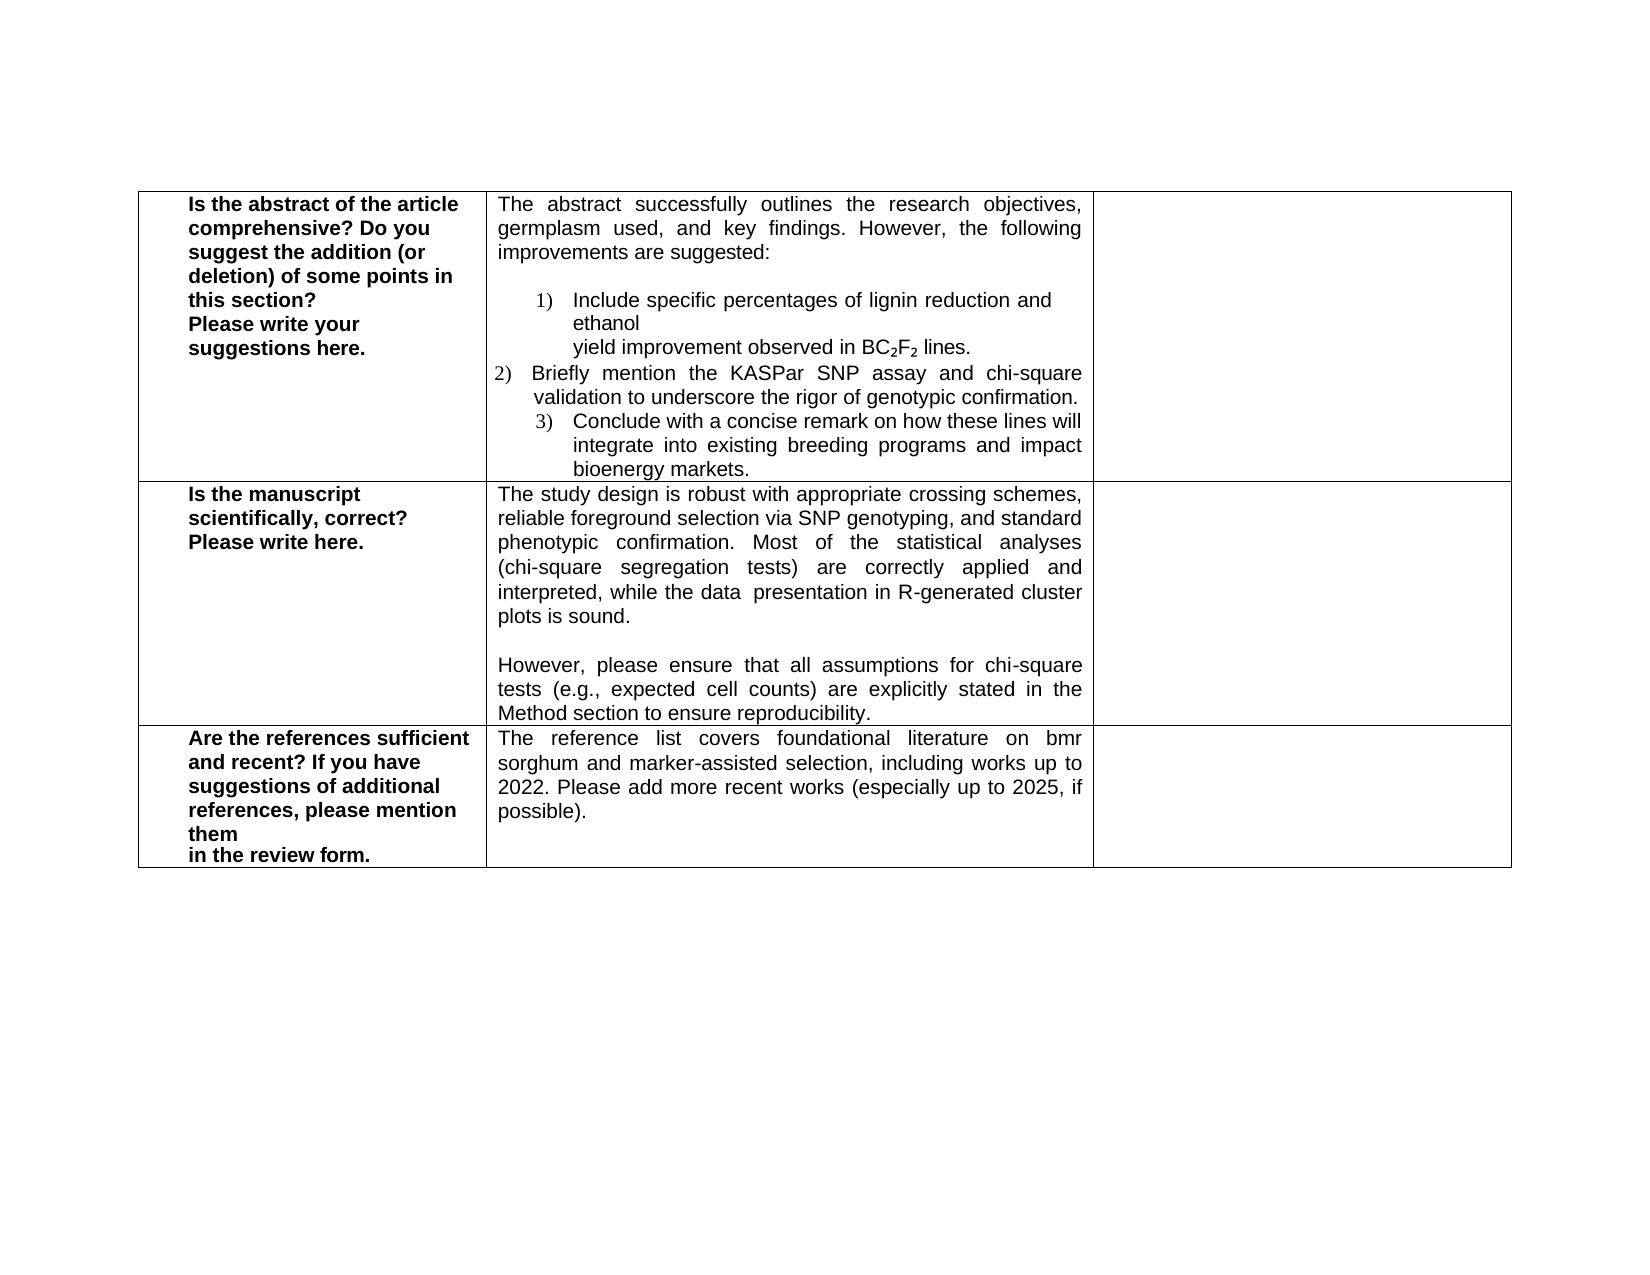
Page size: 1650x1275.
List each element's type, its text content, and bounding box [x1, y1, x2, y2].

table_cell The study design is robust with appropriate crossing schemes, reliable foreground selection via SNP genotyping, and standard phenotypic confirmation. Most of the statistical analyses (chi‑square segregation tests) are correctly applied and interpreted, while the data presentation in R‑generated cluster plots is sound. However, please ensure that all assumptions for chi‑square tests (e.g., expected cell counts) are explicitly stated in the Method section to ensure reproducibility. [487, 482, 1093, 725]
table_cell [1094, 482, 1511, 725]
table_header Is the abstract of the article comprehensive? Do you suggest the addition (or deletion) of some points in this section? Please write your suggestions here. [139, 192, 486, 481]
table_header The abstract successfully outlines the research objectives, germplasm used, and key findings. However, the following improvements are suggested: Include specific percentages of lignin reduction and ethanol yield improvement observed in BC₂F₂ lines. Briefly mention the KASPar SNP assay and chi‑square validation to underscore the rigor of genotypic confirmation. Conclude with a concise remark on how these lines will integrate into existing breeding programs and impact bioenergy markets. [487, 192, 1093, 481]
table_cell Is the manuscript scientifically, correct? Please write here. [139, 482, 486, 725]
table_cell Are the references sufficient and recent? If you have suggestions of additional references, please mention them in the review form. [139, 726, 486, 867]
table_cell [1094, 726, 1511, 867]
table_header [1094, 192, 1511, 481]
table_cell The reference list covers foundational literature on bmr sorghum and marker‑assisted selection, including works up to 2022. Please add more recent works (especially up to 2025, if possible). [487, 726, 1093, 867]
